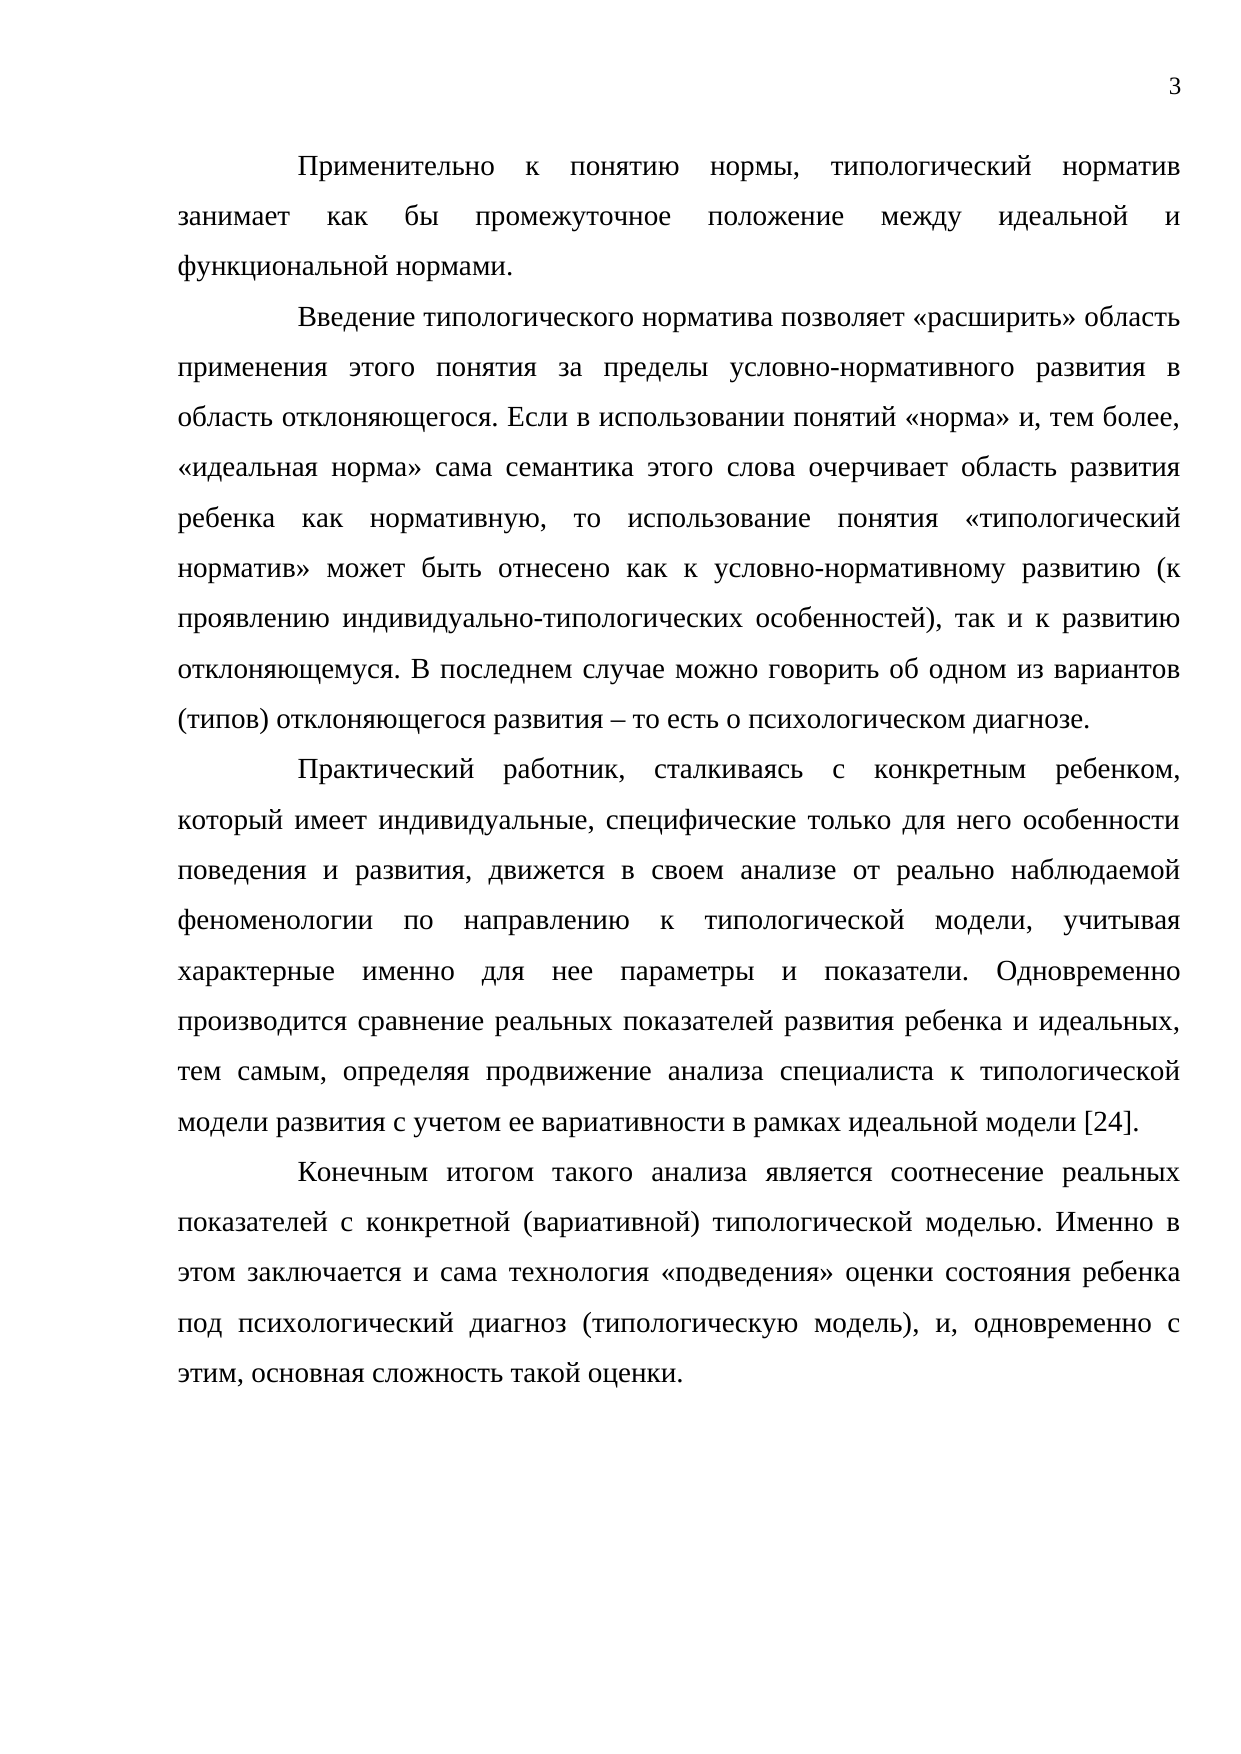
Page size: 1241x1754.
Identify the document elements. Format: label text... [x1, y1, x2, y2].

text Конечным итогом такого анализа является соотнесение реальных показателей с конкретной (вариативной) типологической моделью. Именно в этом заключается и сама технология «подведения» оценки состояния ребенка под психологический диагноз (типологическую модель), и, одновременно с этим, основная сложность такой оценки. [177, 1154, 1181, 1389]
text Применительно к понятию нормы, типологический норматив занимает как бы промежуточное положение между идеальной и функциональной нормами. [177, 148, 1181, 282]
text Введение типологического норматива позволяет «расширить» область применения этого понятия за пределы условно-нормативного развития в область отклоняющегося. Если в использовании понятий «норма» и, тем более, «идеальная норма» сама семантика этого слова очерчивает область развития ребенка как нормативную, то использование понятия «типологический норматив» может быть отнесено как к условно-нормативному развитию (к проявлению индивидуально-типологических особенностей), так и к развитию отклоняющемуся. В последнем случае можно говорить об одном из вариантов (типов) отклоняющегося развития – то есть о психологическом диагнозе. [177, 299, 1181, 735]
text Практический работник, сталкиваясь с конкретным ребенком, который имеет индивидуальные, специфические только для него особенности поведения и развития, движется в своем анализе от реально наблюдаемой феноменологии по направлению к типологической модели, учитывая характерные именно для нее параметры и показатели. Одновременно производится сравнение реальных показателей развития ребенка и идеальных, тем самым, определяя продвижение анализа специалиста к типологической модели развития с учетом ее вариативности в рамках идеальной модели [24]. [177, 751, 1181, 1137]
